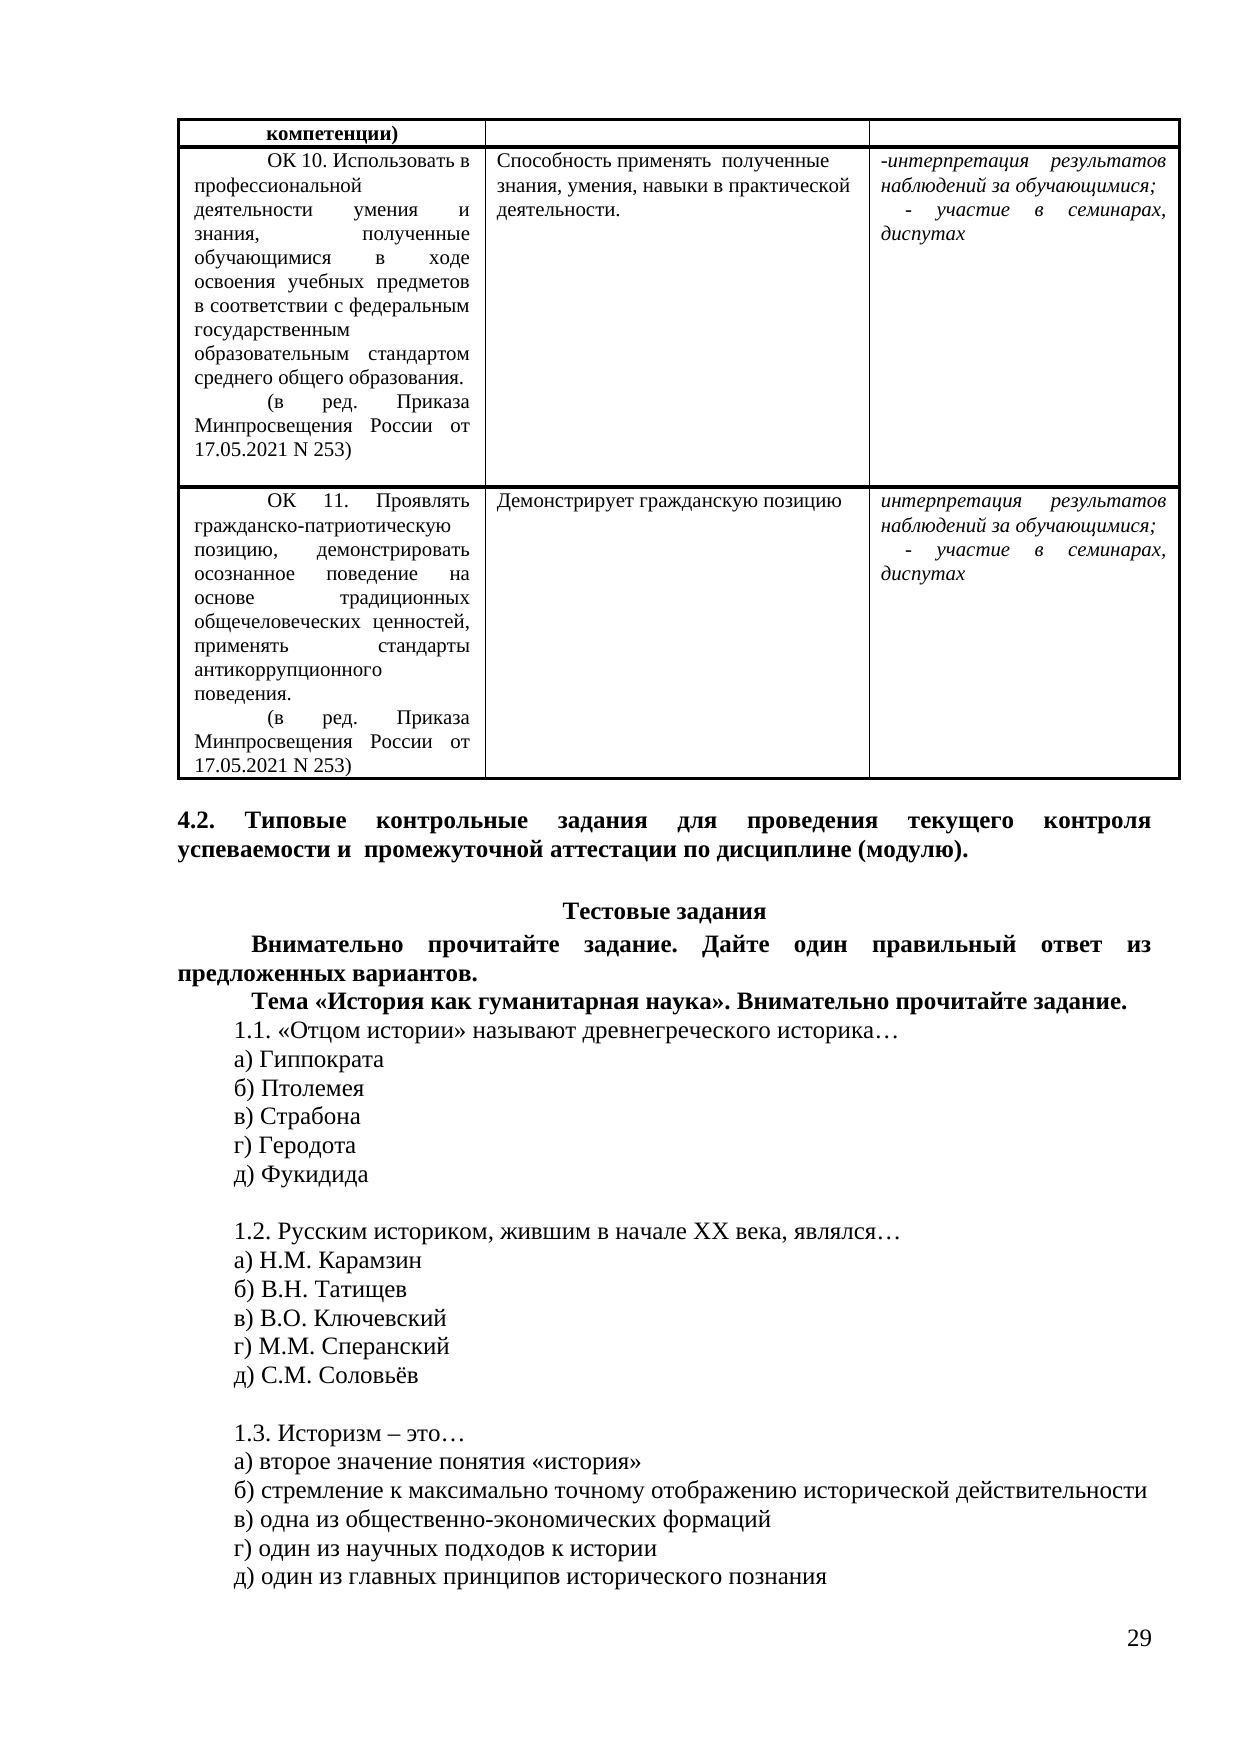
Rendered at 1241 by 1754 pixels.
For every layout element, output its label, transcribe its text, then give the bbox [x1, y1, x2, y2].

text г) М.М. Сперанский [177, 1331, 1152, 1360]
text д) один из главных принципов исторического познания [177, 1561, 1152, 1590]
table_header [486, 121, 869, 145]
table_cell ОК 11. Проявлять гражданско-патриотическую позицию, демонстрировать осознанное поведение на основе традиционных общечеловеческих ценностей, применять стандарты антикоррупционного поведения. (в ред. Приказа Минпросвещения России от 17.05.2021 N 253) [352, 489, 485, 777]
text д) С.М. Соловьёв [177, 1360, 1152, 1389]
text а) Н.М. Карамзин [177, 1245, 1152, 1274]
table_cell ОК 11. Проявлять гражданско-патриотическую позицию, демонстрировать осознанное поведение на основе традиционных общечеловеческих ценностей, применять стандарты антикоррупционного поведения. (в ред. Приказа Минпросвещения России от 17.05.2021 N 253) [180, 489, 267, 777]
text Внимательно прочитайте задание. Дайте один правильный ответ из предложенных вариантов. [177, 929, 1152, 986]
table_cell Способность применять полученные знания, умения, навыки в практической деятельности. [486, 149, 869, 485]
text а) второе значение понятия «история» [177, 1446, 1152, 1475]
text в) Страбона [177, 1101, 1152, 1130]
table_cell интерпретация результатов наблюдений за обучающимися; - участие в семинарах, диспутах [870, 489, 1178, 777]
text б) стремление к максимально точному отображению исторической действительности [177, 1475, 1152, 1504]
text 1.1. «Отцом истории» называют древнегреческого историка… [177, 1015, 1152, 1044]
text г) Геродота [177, 1130, 1152, 1159]
table_cell -интерпретация результатов наблюдений за обучающимися; - участие в семинарах, диспутах [870, 149, 1178, 485]
text Тестовые задания [177, 896, 1152, 924]
table_cell Демонстрирует гражданскую позицию [486, 489, 869, 777]
text 1.3. Историзм – это… [177, 1418, 1152, 1446]
text г) один из научных подходов к истории [177, 1533, 1152, 1561]
text Тема «История как гуманитарная наука». Внимательно прочитайте задание. [177, 986, 1152, 1015]
text б) Птолемея [177, 1073, 1152, 1101]
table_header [870, 121, 1178, 145]
text в) В.О. Ключевский [177, 1303, 1152, 1331]
text а) Гиппократа [177, 1044, 1152, 1073]
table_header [180, 121, 485, 145]
text 4.2. Типовые контрольные задания для проведения текущего контроля успеваемости и промежуточной аттестации по дисциплине (модулю). [177, 805, 1152, 863]
text б) В.Н. Татищев [177, 1274, 1152, 1303]
text 1.2. Русским историком, жившим в начале ХХ века, являлся… [177, 1216, 1152, 1245]
text д) Фукидида [177, 1159, 1152, 1188]
table_cell ОК 10. Использовать в профессиональной деятельности умения и знания, полученные обучающимися в ходе освоения учебных предметов в соответствии с федеральным государственным образовательным стандартом среднего общего образования. (в ред. Приказа Минпросвещения России от 17.05.2021 N 253) [180, 149, 485, 485]
text в) одна из общественно-экономических формаций [177, 1504, 1152, 1533]
